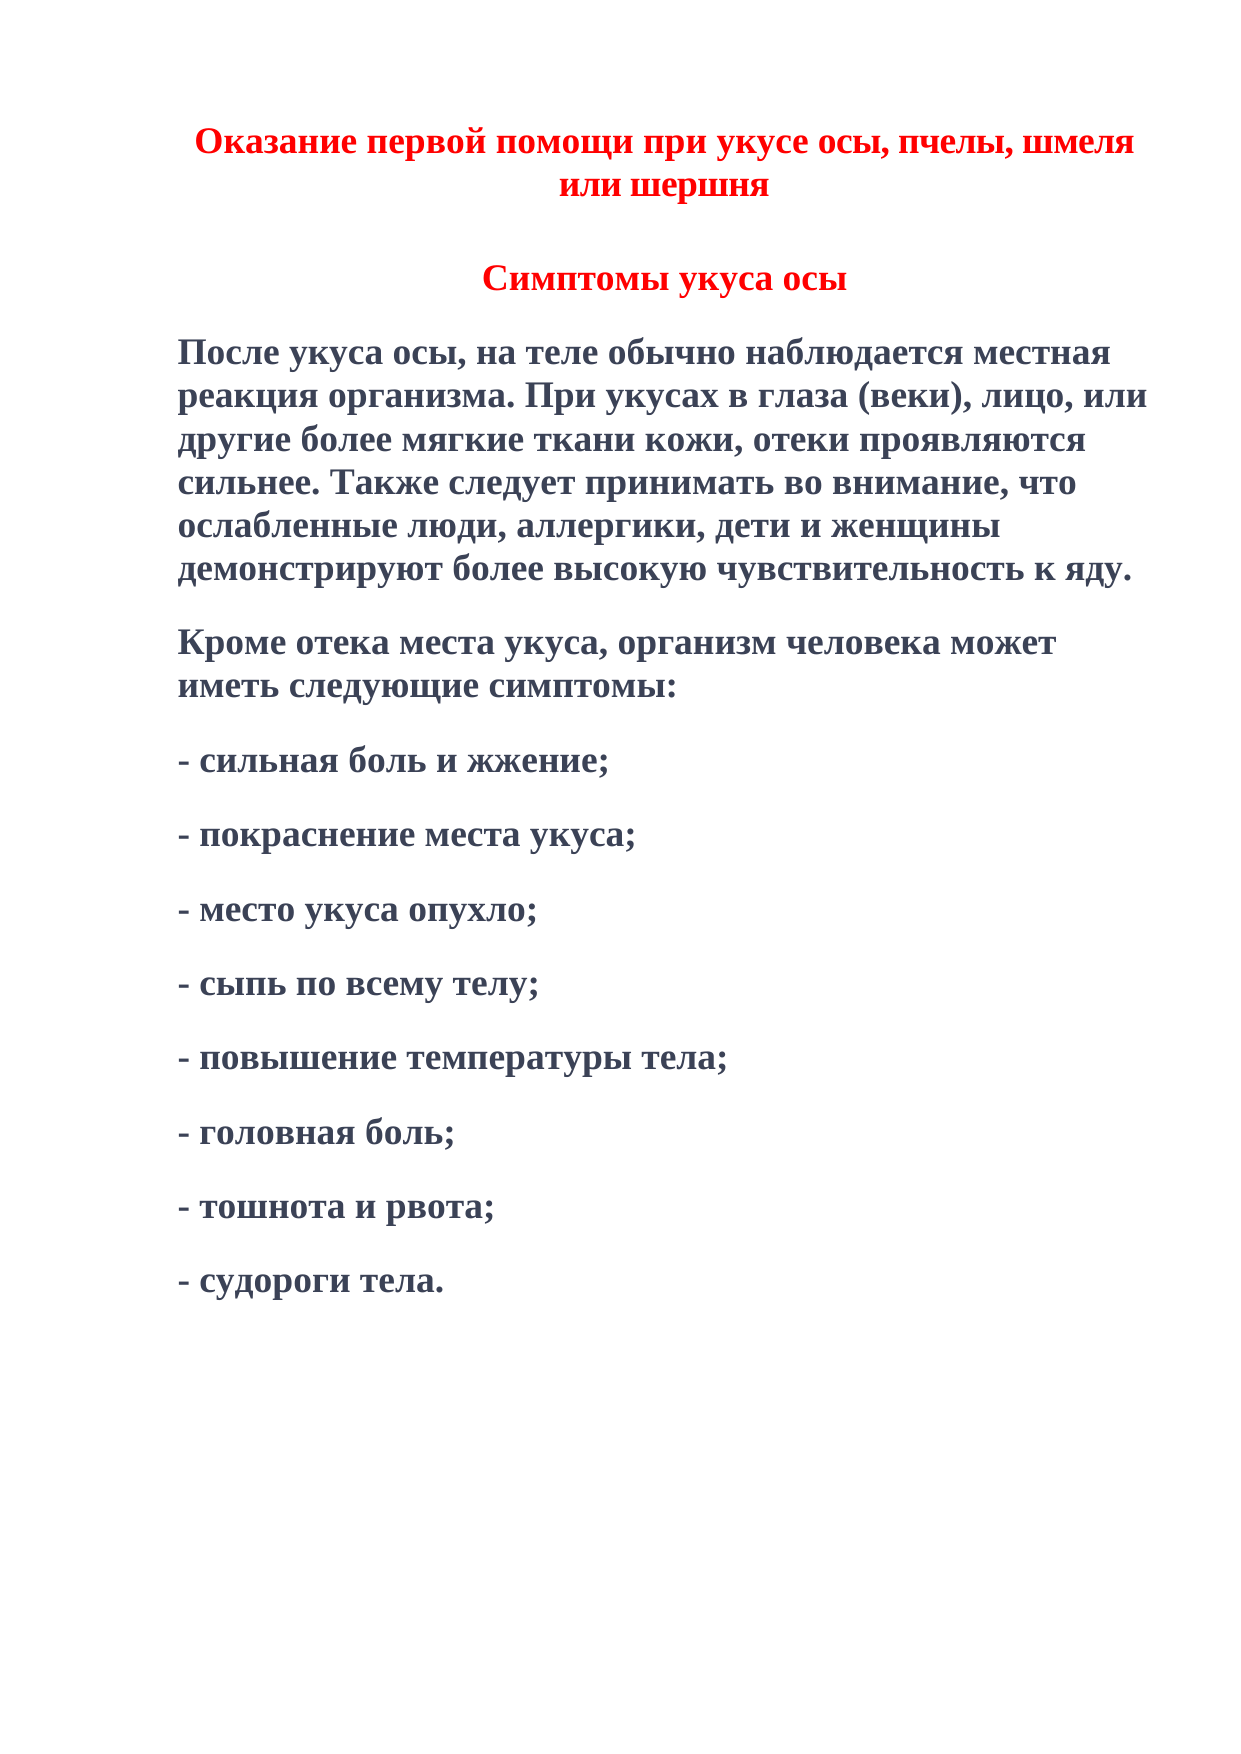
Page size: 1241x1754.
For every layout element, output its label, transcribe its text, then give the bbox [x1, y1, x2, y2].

text Симптомы укуса осы [177, 255, 1152, 298]
text После укуса осы, на теле обычно наблюдается местная реакция организма. При укусах в глаза (веки), лицо, или другие более мягкие ткани кожи, отеки проявляются сильнее. Также следует принимать во внимание, что ослабленные люди, аллергики, дети и женщины демонстрируют более высокую чувствительность к яду. [177, 330, 1152, 588]
text - повышение температуры тела; [177, 1035, 1152, 1078]
text - место укуса опухло; [177, 886, 1152, 929]
text - сильная боль и жжение; [177, 737, 1152, 780]
text Кроме отека места укуса, организм человека может иметь следующие симптомы: [177, 620, 1152, 706]
text - тошнота и рвота; [177, 1183, 1152, 1227]
text - судороги тела. [177, 1258, 1152, 1301]
text - покраснение места укуса; [177, 812, 1152, 855]
text - головная боль; [177, 1109, 1152, 1152]
text Оказание первой помощи при укусе осы, пчелы, шмеля или шершня [177, 118, 1152, 204]
text - сыпь по всему телу; [177, 960, 1152, 1003]
